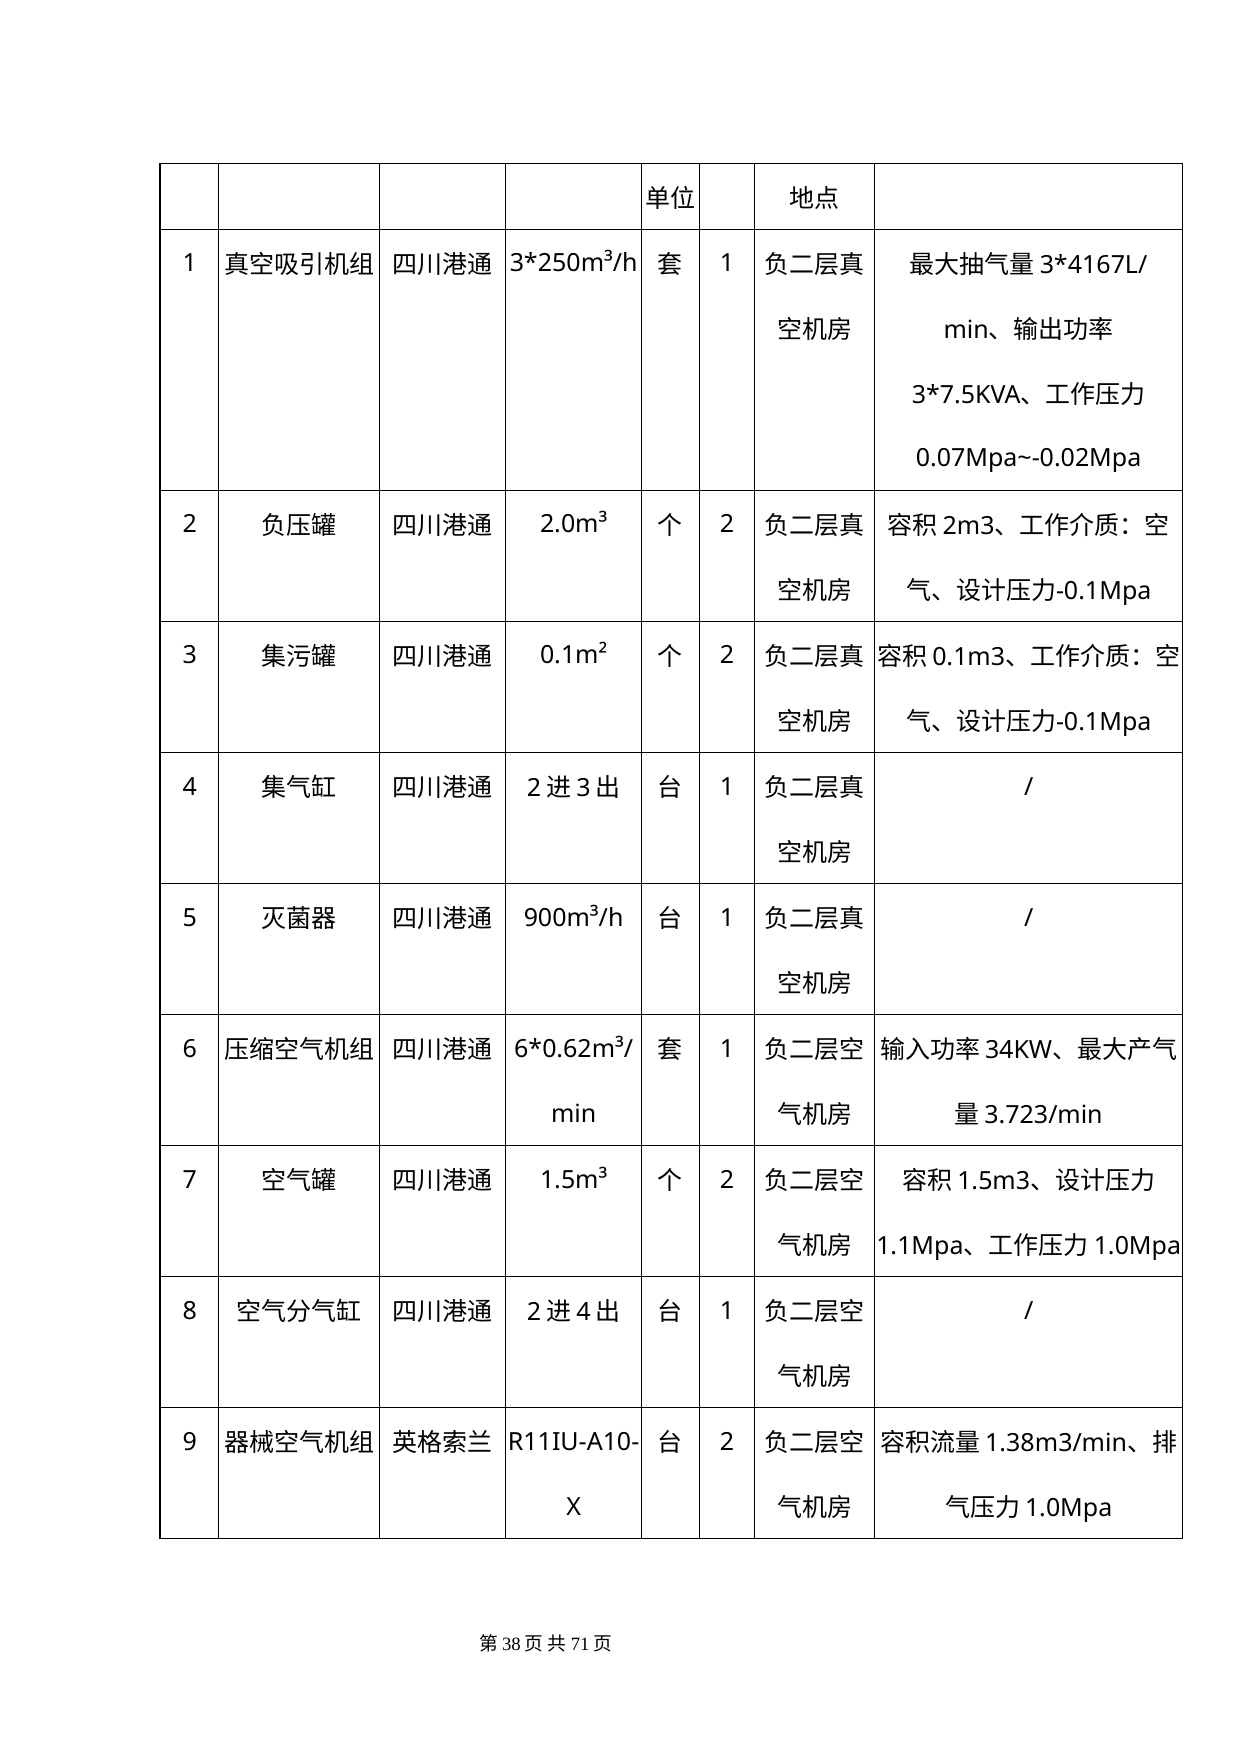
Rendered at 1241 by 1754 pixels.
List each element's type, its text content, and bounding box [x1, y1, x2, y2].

table_cell / [875, 1277, 1182, 1407]
table_header 存放/安装地点 [755, 164, 874, 229]
table_cell 集污罐 [219, 622, 379, 752]
table_cell 空气分气缸 [219, 1277, 379, 1407]
table_cell 空气罐 [219, 1146, 379, 1276]
table_cell 四川港通 [380, 491, 505, 621]
table_cell 900m³/h [506, 884, 641, 1014]
table_cell 1 [700, 753, 754, 883]
table_cell 负二层真空机房 [755, 230, 874, 490]
table_cell 8 [161, 1277, 218, 1407]
table_cell 2进4出 [506, 1277, 641, 1407]
table_cell 负压罐 [219, 491, 379, 621]
table_cell 四川港通 [380, 884, 505, 1014]
table_cell 1 [700, 1015, 754, 1145]
table_cell 3 [161, 622, 218, 752]
table_cell 2.0m³ [506, 491, 641, 621]
table_cell 负二层空气机房 [755, 1408, 874, 1538]
table_cell 最大抽气量3*4167L/min、输出功率3*7.5KVA、工作压力0.07Mpa~-0.02Mpa [875, 230, 1182, 490]
table_cell 2 [700, 622, 754, 752]
table_cell 英格索兰 [380, 1408, 505, 1538]
table_cell 四川港通 [380, 622, 505, 752]
table_cell 6*0.62m³/min [506, 1015, 641, 1145]
table_cell 四川港通 [380, 1277, 505, 1407]
table_cell 5 [161, 884, 218, 1014]
table_cell 个 [642, 622, 699, 752]
table_cell 台 [642, 753, 699, 883]
table_cell / [875, 884, 1182, 1014]
table_cell 四川港通 [380, 1015, 505, 1145]
table_cell 负二层真空机房 [755, 884, 874, 1014]
table_cell 负二层真空机房 [755, 622, 874, 752]
table_header 计量单位 [642, 164, 699, 229]
table_cell 台 [642, 1277, 699, 1407]
table_cell 4 [161, 753, 218, 883]
table_cell 套 [642, 1015, 699, 1145]
table_header 序号 [161, 164, 218, 229]
table_cell 四川港通 [380, 230, 505, 490]
table_cell 四川港通 [380, 753, 505, 883]
table_cell 9 [161, 1408, 218, 1538]
table_cell 3*250m³/h [506, 230, 641, 490]
table_header 数量 [700, 164, 754, 229]
table_header 规格型号 [506, 164, 641, 229]
table_cell 容积2m3、工作介质：空气、设计压力-0.1Mpa [875, 491, 1182, 621]
table_cell 1 [700, 230, 754, 490]
table_cell 2 [700, 1408, 754, 1538]
table_cell 负二层空气机房 [755, 1015, 874, 1145]
table_cell 容积1.5m3、设计压力1.1Mpa、工作压力1.0Mpa [875, 1146, 1182, 1276]
table_cell 1 [161, 230, 218, 490]
table_cell 真空吸引机组 [219, 230, 379, 490]
table_cell 压缩空气机组 [219, 1015, 379, 1145]
table_cell R11IU-A10-X [506, 1408, 641, 1538]
table_cell 负二层空气机房 [755, 1277, 874, 1407]
table_cell 个 [642, 491, 699, 621]
table_cell 套 [642, 230, 699, 490]
table_header 技术参数 [875, 164, 1182, 229]
table_cell 1 [700, 884, 754, 1014]
table_cell 容积0.1m3、工作介质：空气、设计压力-0.1Mpa [875, 622, 1182, 752]
table_cell 2进3出 [506, 753, 641, 883]
table_cell 台 [642, 884, 699, 1014]
table_cell 1.5m³ [506, 1146, 641, 1276]
table_cell 器械空气机组 [219, 1408, 379, 1538]
table_cell 灭菌器 [219, 884, 379, 1014]
table_cell 7 [161, 1146, 218, 1276]
table_cell 6 [161, 1015, 218, 1145]
table_cell 2 [161, 491, 218, 621]
table_cell 集气缸 [219, 753, 379, 883]
table_cell 0.1m² [506, 622, 641, 752]
table_cell 2 [700, 491, 754, 621]
table_cell / [875, 753, 1182, 883]
table_header 品牌 [380, 164, 505, 229]
table_cell 台 [642, 1408, 699, 1538]
table_cell 个 [642, 1146, 699, 1276]
table_cell 负二层真空机房 [755, 753, 874, 883]
table_cell 1 [700, 1277, 754, 1407]
table_cell 负二层真空机房 [755, 491, 874, 621]
table_header 名称 [219, 164, 379, 229]
table_cell 输入功率34KW、最大产气量3.723/min [875, 1015, 1182, 1145]
table_cell 负二层空气机房 [755, 1146, 874, 1276]
table_cell 四川港通 [380, 1146, 505, 1276]
table_cell 2 [700, 1146, 754, 1276]
table_cell 容积流量1.38m3/min、排气压力1.0Mpa [875, 1408, 1182, 1538]
